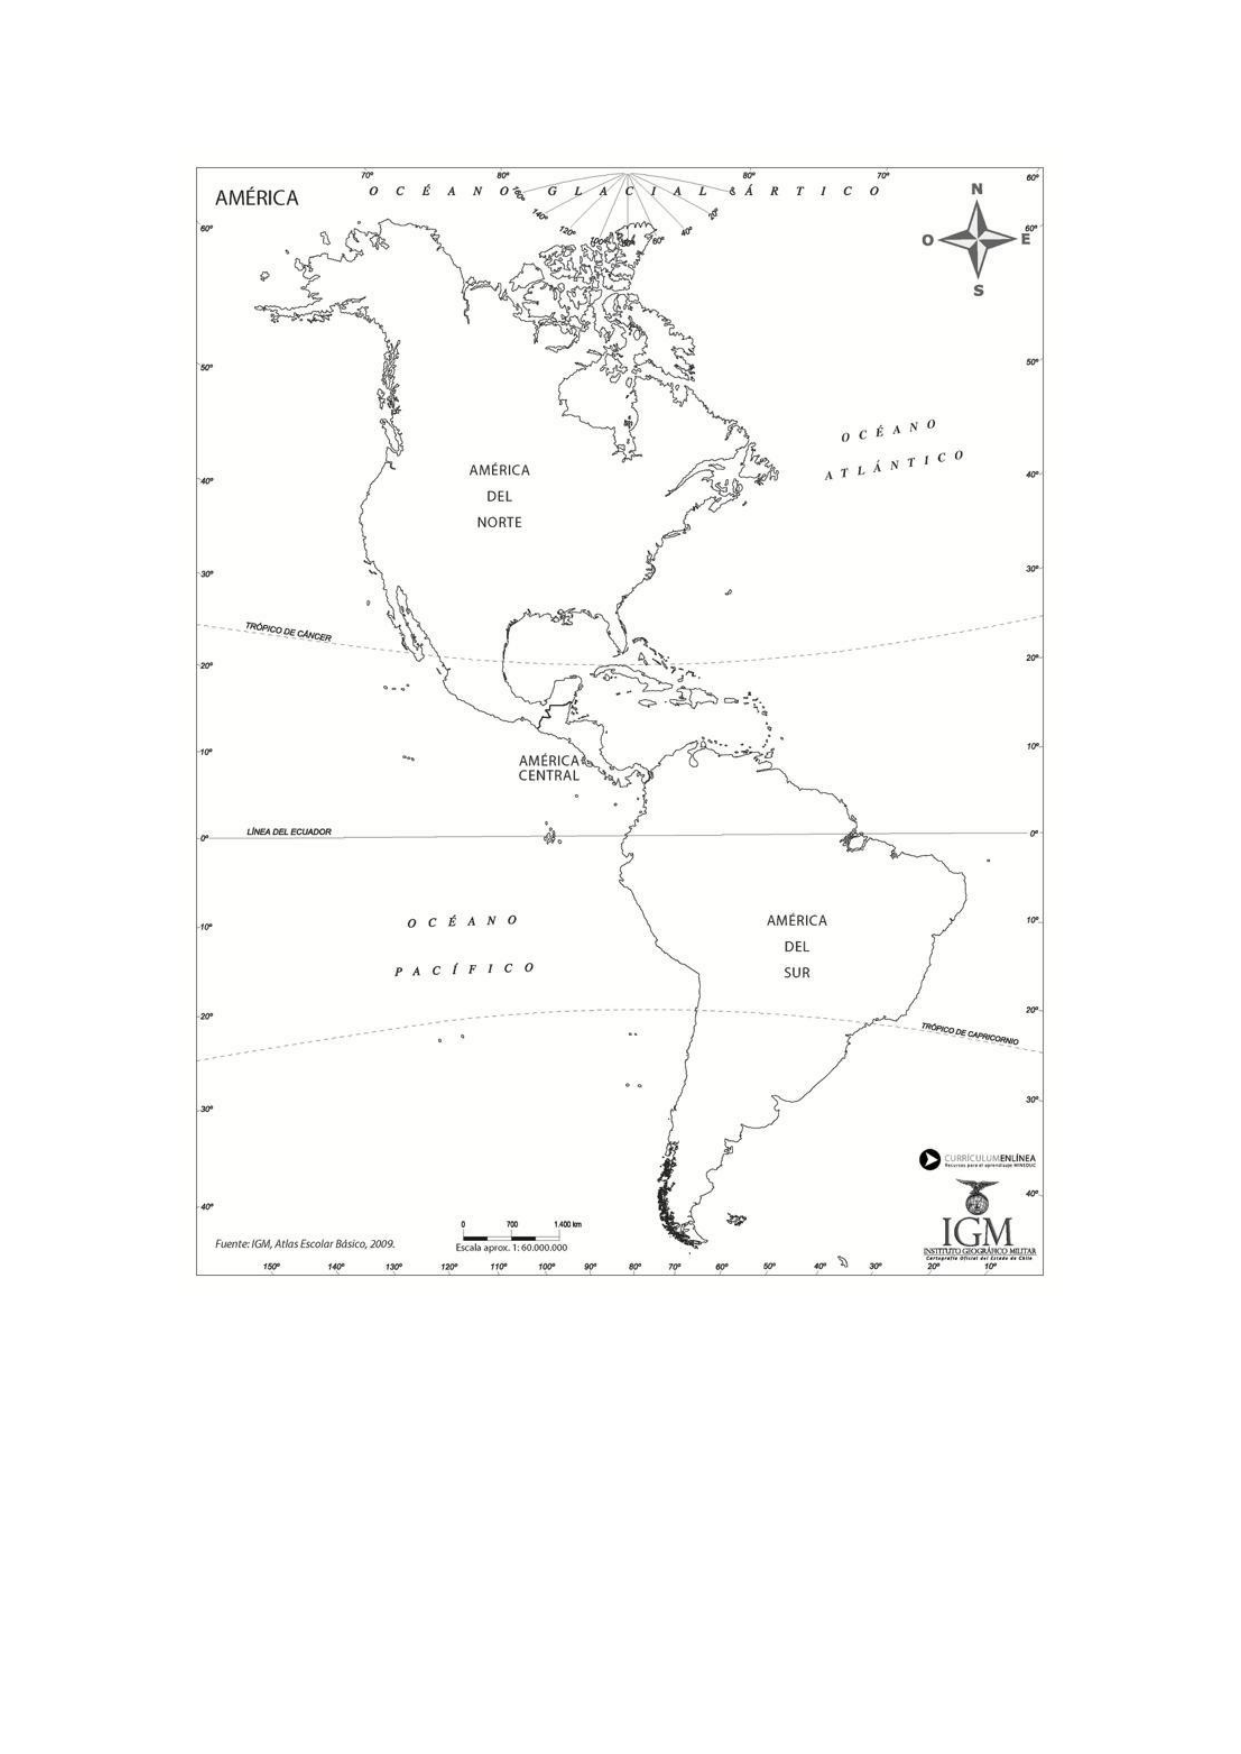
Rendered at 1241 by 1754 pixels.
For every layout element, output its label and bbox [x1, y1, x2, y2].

picture [177, 147, 1063, 1296]
